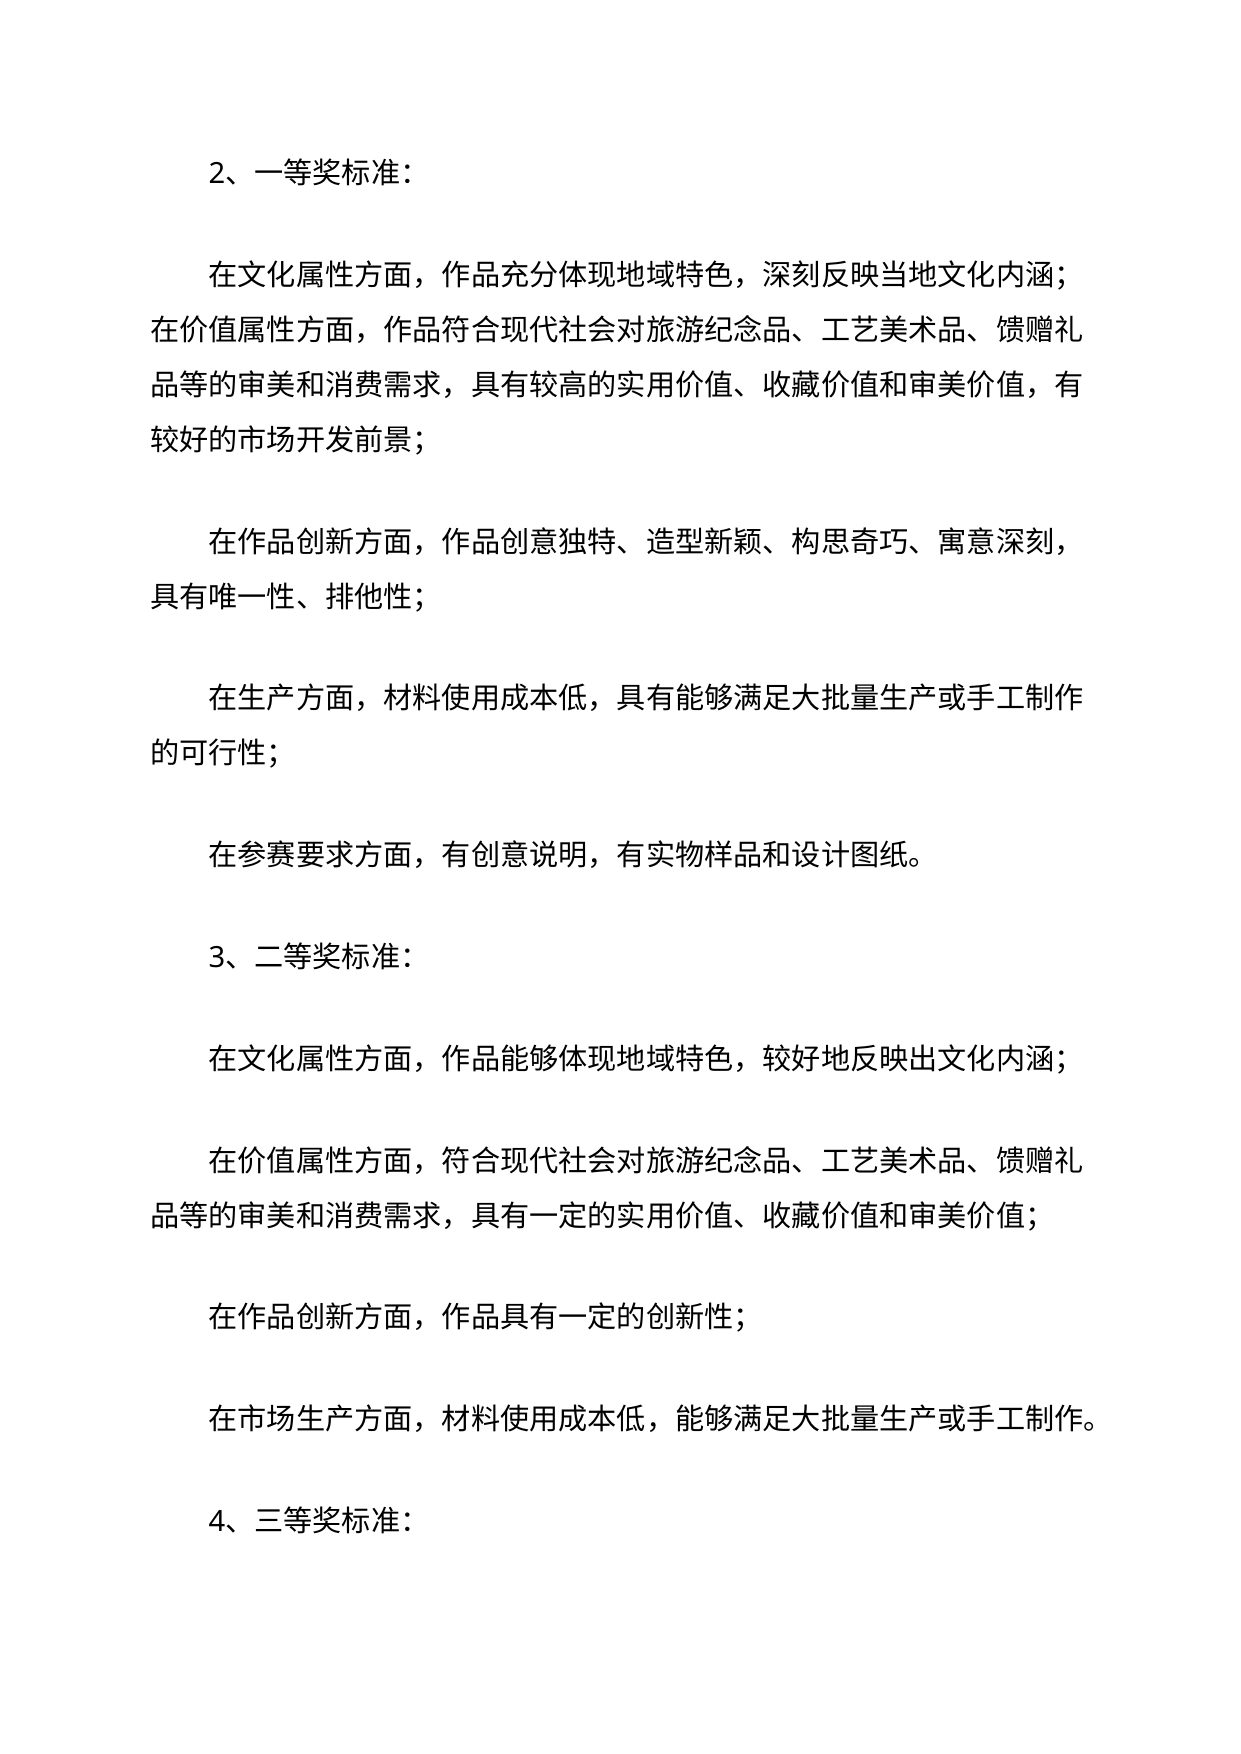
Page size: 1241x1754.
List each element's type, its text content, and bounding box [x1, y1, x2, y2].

text 3、二等奖标准： [150, 933, 1090, 976]
text 在市场生产方面，材料使用成本低，能够满足大批量生产或手工制作。 [150, 1396, 1090, 1438]
text 在价值属性方面，符合现代社会对旅游纪念品、工艺美术品、馈赠礼品等的审美和消费需求，具有一定的实用价值、收藏价值和审美价值； [150, 1137, 1090, 1234]
text 在文化属性方面，作品能够体现地域特色，较好地反映出文化内涵； [150, 1036, 1090, 1078]
text 在作品创新方面，作品创意独特、造型新颖、构思奇巧、寓意深刻，具有唯一性、排他性； [150, 518, 1090, 616]
text 在生产方面，材料使用成本低，具有能够满足大批量生产或手工制作的可行性； [150, 675, 1090, 772]
text 4、三等奖标准： [150, 1497, 1090, 1540]
text 在作品创新方面，作品具有一定的创新性； [150, 1294, 1090, 1336]
text 2、一等奖标准： [150, 150, 1090, 192]
text 在文化属性方面，作品充分体现地域特色，深刻反映当地文化内涵； 在价值属性方面，作品符合现代社会对旅游纪念品、工艺美术品、馈赠礼品等的审美和消费需求，具有较高的实用价值、收藏价值和审美价值，有较好的市场开发前景； [150, 252, 1090, 459]
text 在参赛要求方面，有创意说明，有实物样品和设计图纸。 [150, 832, 1090, 874]
